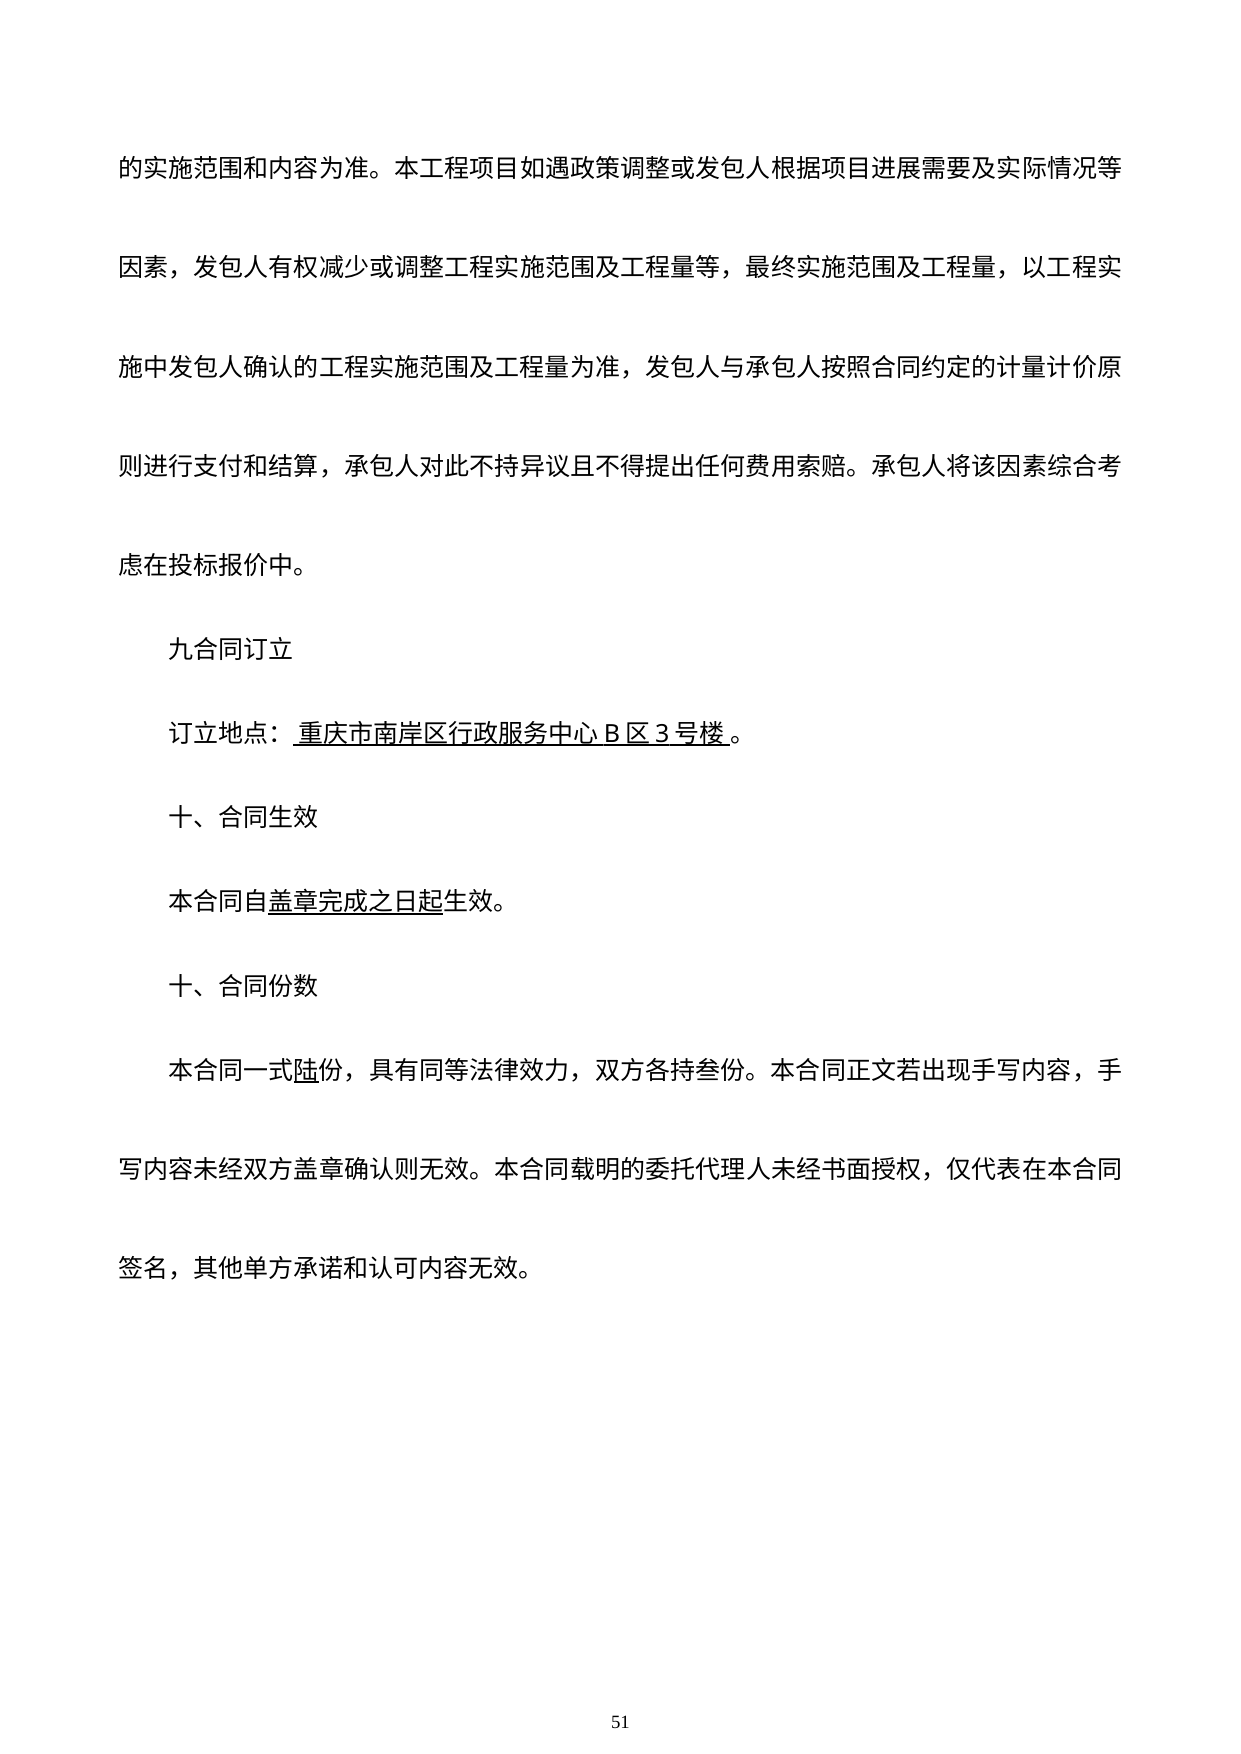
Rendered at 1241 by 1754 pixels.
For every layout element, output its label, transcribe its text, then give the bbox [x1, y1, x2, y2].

text 十、合同份数 [118, 951, 1122, 1017]
text 本合同一式陆份，具有同等法律效力，双方各持叁份。本合同正文若出现手写内容，手写内容未经双方盖章确认则无效。本合同载明的委托代理人未经书面授权，仅代表在本合同签名，其他单方承诺和认可内容无效。 [118, 1035, 1122, 1299]
text 九合同订立 [118, 614, 1122, 680]
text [118, 134, 1122, 596]
text 十、合同生效 [118, 783, 1122, 849]
text 本合同自盖章完成之日起生效。 [118, 867, 1122, 933]
text 订立地点： 重庆市南岸区行政服务中心B区3号楼 。 [118, 698, 1122, 764]
